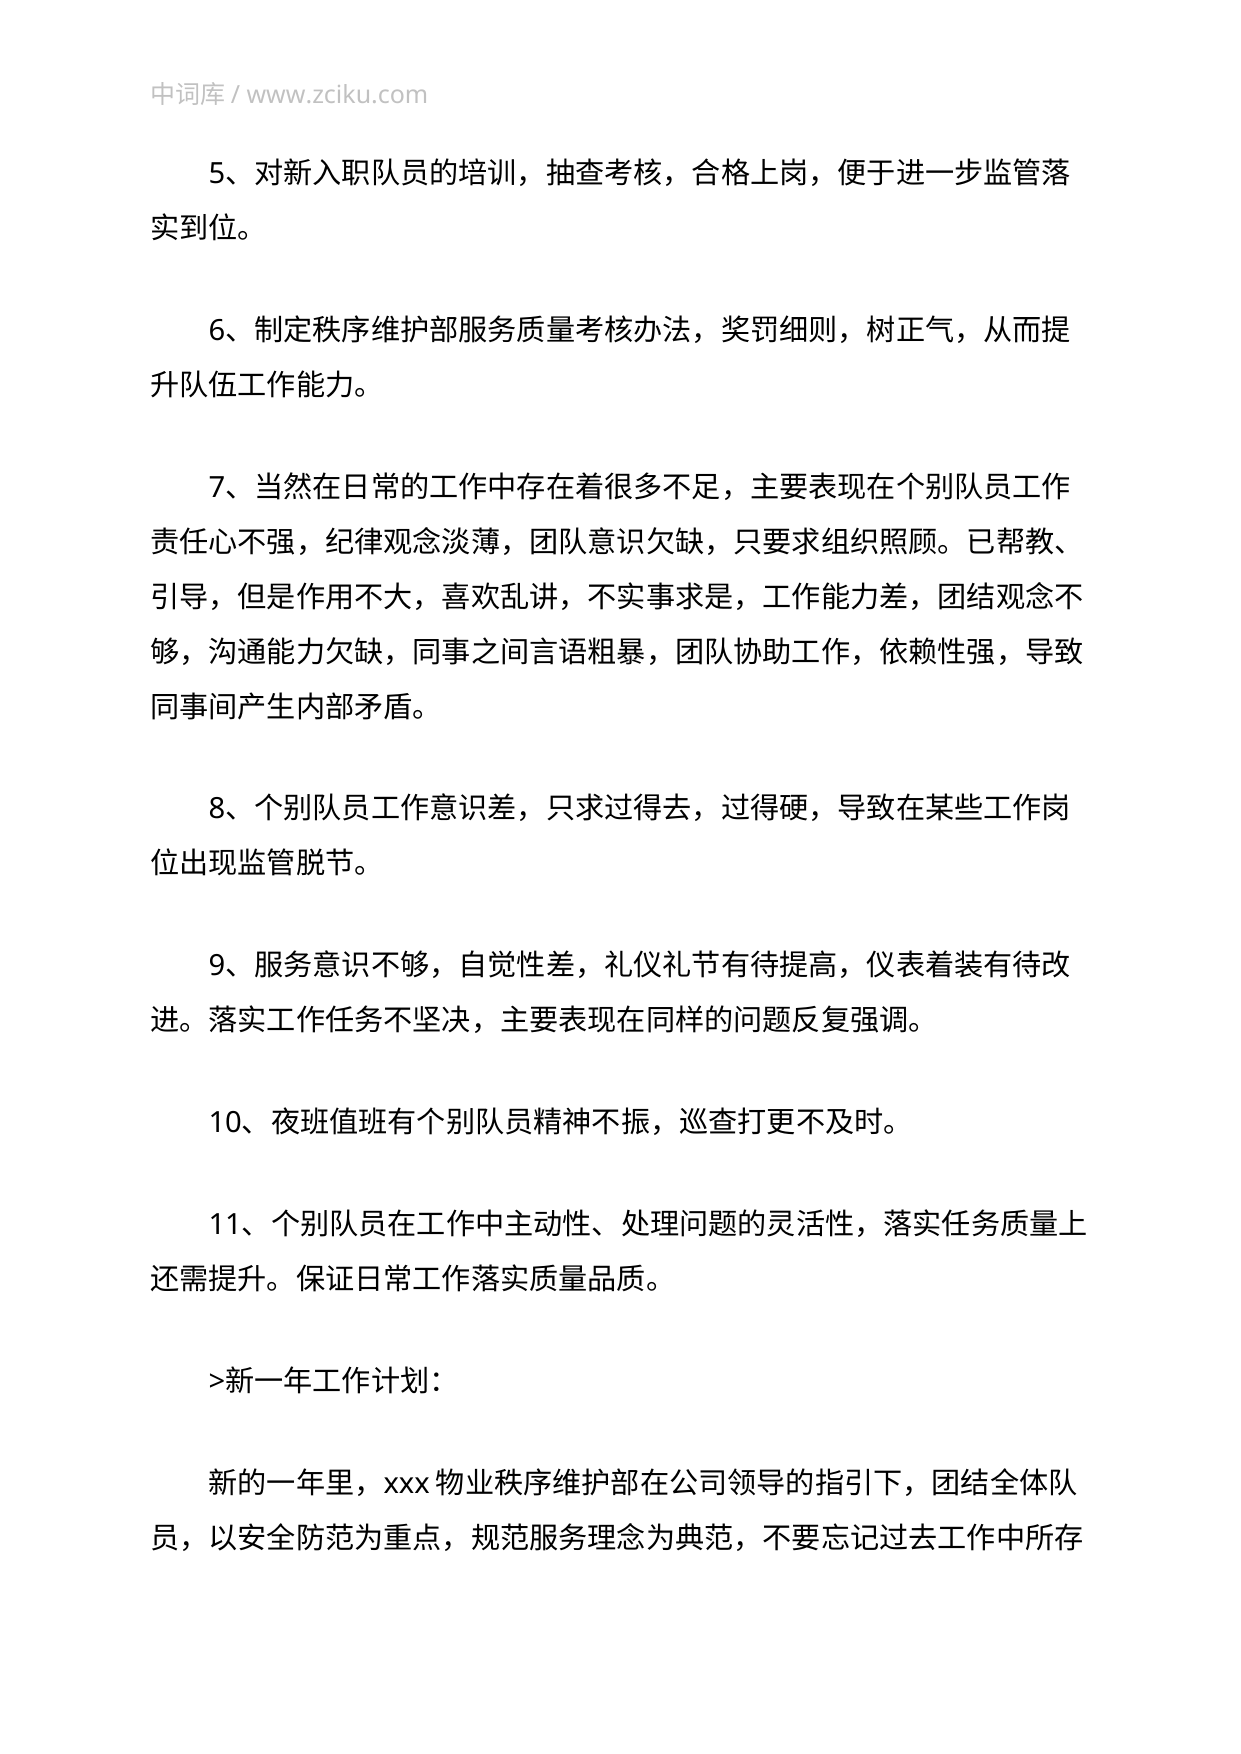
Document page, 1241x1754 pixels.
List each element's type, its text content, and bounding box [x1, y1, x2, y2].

text 9、服务意识不够，自觉性差，礼仪礼节有待提高，仪表着装有待改进。落实工作任务不坚决，主要表现在同样的问题反复强调。 [150, 942, 1090, 1039]
text >新一年工作计划： [150, 1357, 1090, 1400]
text 10、夜班值班有个别队员精神不振，巡查打更不及时。 [150, 1098, 1090, 1141]
text 5、对新入职队员的培训，抽查考核，合格上岗，便于进一步监管落实到位。 [150, 150, 1090, 247]
text 8、个别队员工作意识差，只求过得去，过得硬，导致在某些工作岗位出现监管脱节。 [150, 785, 1090, 882]
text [150, 1459, 1090, 1557]
text 7、当然在日常的工作中存在着很多不足，主要表现在个别队员工作责任心不强，纪律观念淡薄，团队意识欠缺，只要求组织照顾。已帮教、引导，但是作用不大，喜欢乱讲，不实事求是，工作能力差，团结观念不够，沟通能力欠缺，同事之间言语粗暴，团队协助工作，依赖性强，导致同事间产生内部矛盾。 [150, 463, 1090, 726]
text 6、制定秩序维护部服务质量考核办法，奖罚细则，树正气，从而提升队伍工作能力。 [150, 307, 1090, 404]
text 11、个别队员在工作中主动性、处理问题的灵活性，落实任务质量上还需提升。保证日常工作落实质量品质。 [150, 1201, 1090, 1298]
